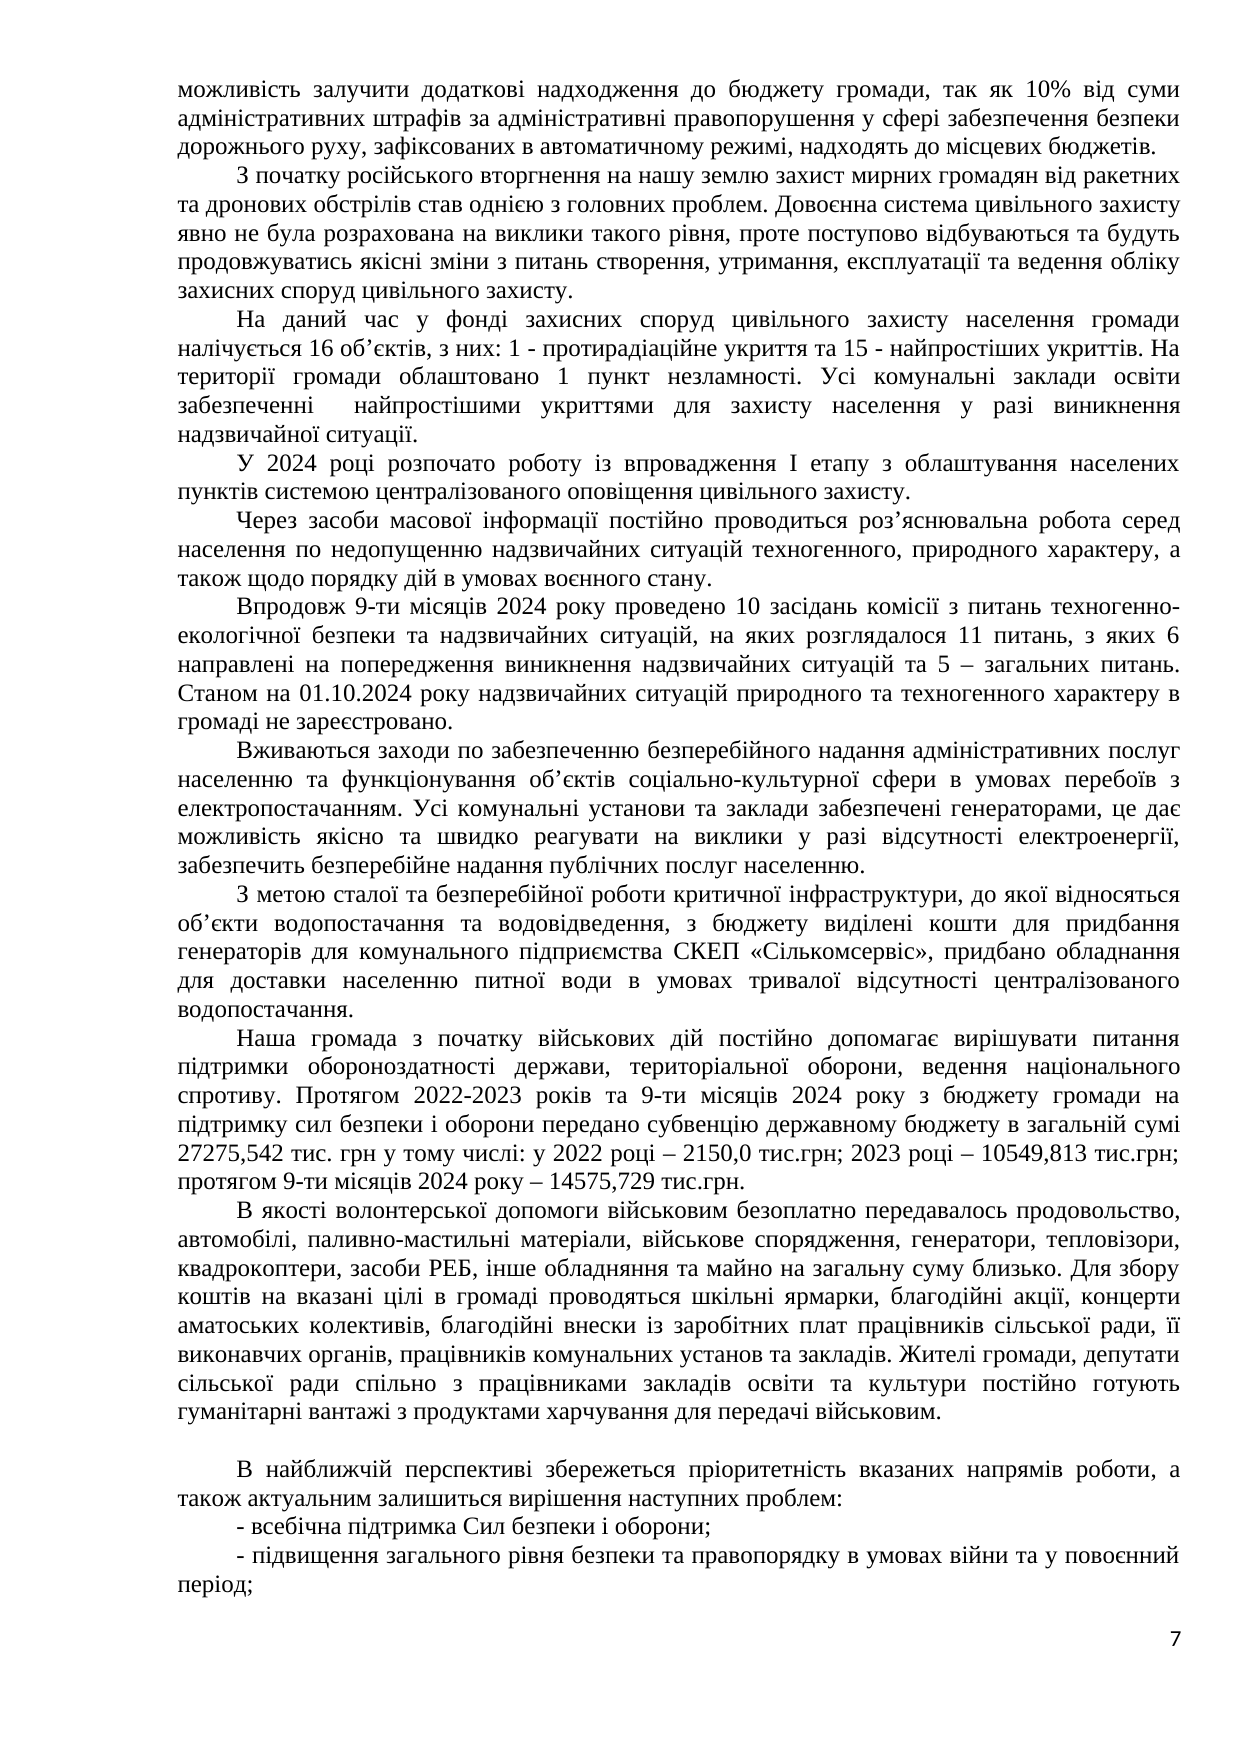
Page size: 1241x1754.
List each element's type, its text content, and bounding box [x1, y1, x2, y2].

text З метою сталої та безперебійної роботи критичної інфраструктури, до якої відносяться об’єкти водопостачання та водовідведення, з бюджету виділені кошти для придбання генераторів для комунального підприємства СКЕП «Сількомсервіс», придбано обладнання для доставки населенню питної води в умовах тривалої відсутності централізованого водопостачання. [177, 879, 1181, 1023]
text Через засоби масової інформації постійно проводиться роз’яснювальна робота серед населення по недопущенню надзвичайних ситуацій техногенного, природного характеру, а також щодо порядку дій в умовах воєнного стану. [177, 505, 1181, 591]
text З початку російського вторгнення на нашу землю захист мирних громадян від ракетних та дронових обстрілів став однією з головних проблем. Довоєнна система цивільного захисту явно не була розрахована на виклики такого рівня, проте поступово відбуваються та будуть продовжуватись якісні зміни з питань створення, утримання, експлуатації та ведення обліку захисних споруд цивільного захисту. [177, 160, 1181, 304]
text Впродовж 9-ти місяців 2024 року проведено 10 засідань комісії з питань техногенно-екологічної безпеки та надзвичайних ситуацій, на яких розглядалося 11 питань, з яких 6 направлені на попередження виникнення надзвичайних ситуацій та 5 – загальних питань. Станом на 01.10.2024 року надзвичайних ситуацій природного та техногенного характеру в громаді не зареєстровано. [177, 591, 1181, 735]
text - підвищення загального рівня безпеки та правопорядку в умовах війни та у повоєнний період; [177, 1540, 1181, 1598]
text В найближчій перспективі збережеться пріоритетність вказаних напрямів роботи, а також актуальним залишиться вирішення наступних проблем: [177, 1454, 1181, 1511]
text Вживаються заходи по забезпеченню безперебійного надання адміністративних послуг населенню та функціонування об’єктів соціально-культурної сфери в умовах перебоїв з електропостачанням. Усі комунальні установи та заклади забезпечені генераторами, це дає можливість якісно та швидко реагувати на виклики у разі відсутності електроенергії, забезпечить безперебійне надання публічних послуг населенню. [177, 735, 1181, 879]
text - всебічна підтримка Сил безпеки і оборони; [177, 1511, 1181, 1540]
text В якості волонтерської допомоги військовим безоплатно передавалось продовольство, автомобілі, паливно-мастильні матеріали, військове спорядження, генератори, тепловізори, квадрокоптери, засоби РЕБ, інше обладняння та майно на загальну суму близько. Для збору коштів на вказані цілі в громаді проводяться шкільні ярмарки, благодійні акції, концерти аматоських колективів, благодійні внески із заробітних плат працівників сільської ради, її виконавчих органів, працівників комунальних установ та закладів. Жителі громади, депутати сільської ради спільно з працівниками закладів освіти та культури постійно готують гуманітарні вантажі з продуктами харчування для передачі військовим. [177, 1195, 1181, 1425]
text У 2024 році розпочато роботу із впровадження І етапу з облаштування населених пунктів системою централізованого оповіщення цивільного захисту. [177, 448, 1181, 505]
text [177, 74, 1181, 160]
text Наша громада з початку військових дій постійно допомагає вирішувати питання підтримки обороноздатності держави, територіальної оборони, ведення національного спротиву. Протягом 2022-2023 років та 9-ти місяців 2024 року з бюджету громади на підтримку сил безпеки і оборони передано субвенцію державному бюджету в загальній сумі 27275,542 тис. грн у тому числі: у 2022 році – 2150,0 тис.грн; 2023 році – 10549,813 тис.грн; протягом 9-ти місяців 2024 року – 14575,729 тис.грн. [177, 1023, 1181, 1195]
text На даний час у фонді захисних споруд цивільного захисту населення громади налічується 16 об’єктів, з них: 1 - протирадіаційне укриття та 15 - найпростіших укриттів. На території громади облаштовано 1 пункт незламності. Усі комунальні заклади освіти забезпеченні найпростішими укриттями для захисту населення у разі виникнення надзвичайної ситуації. [177, 304, 1181, 448]
